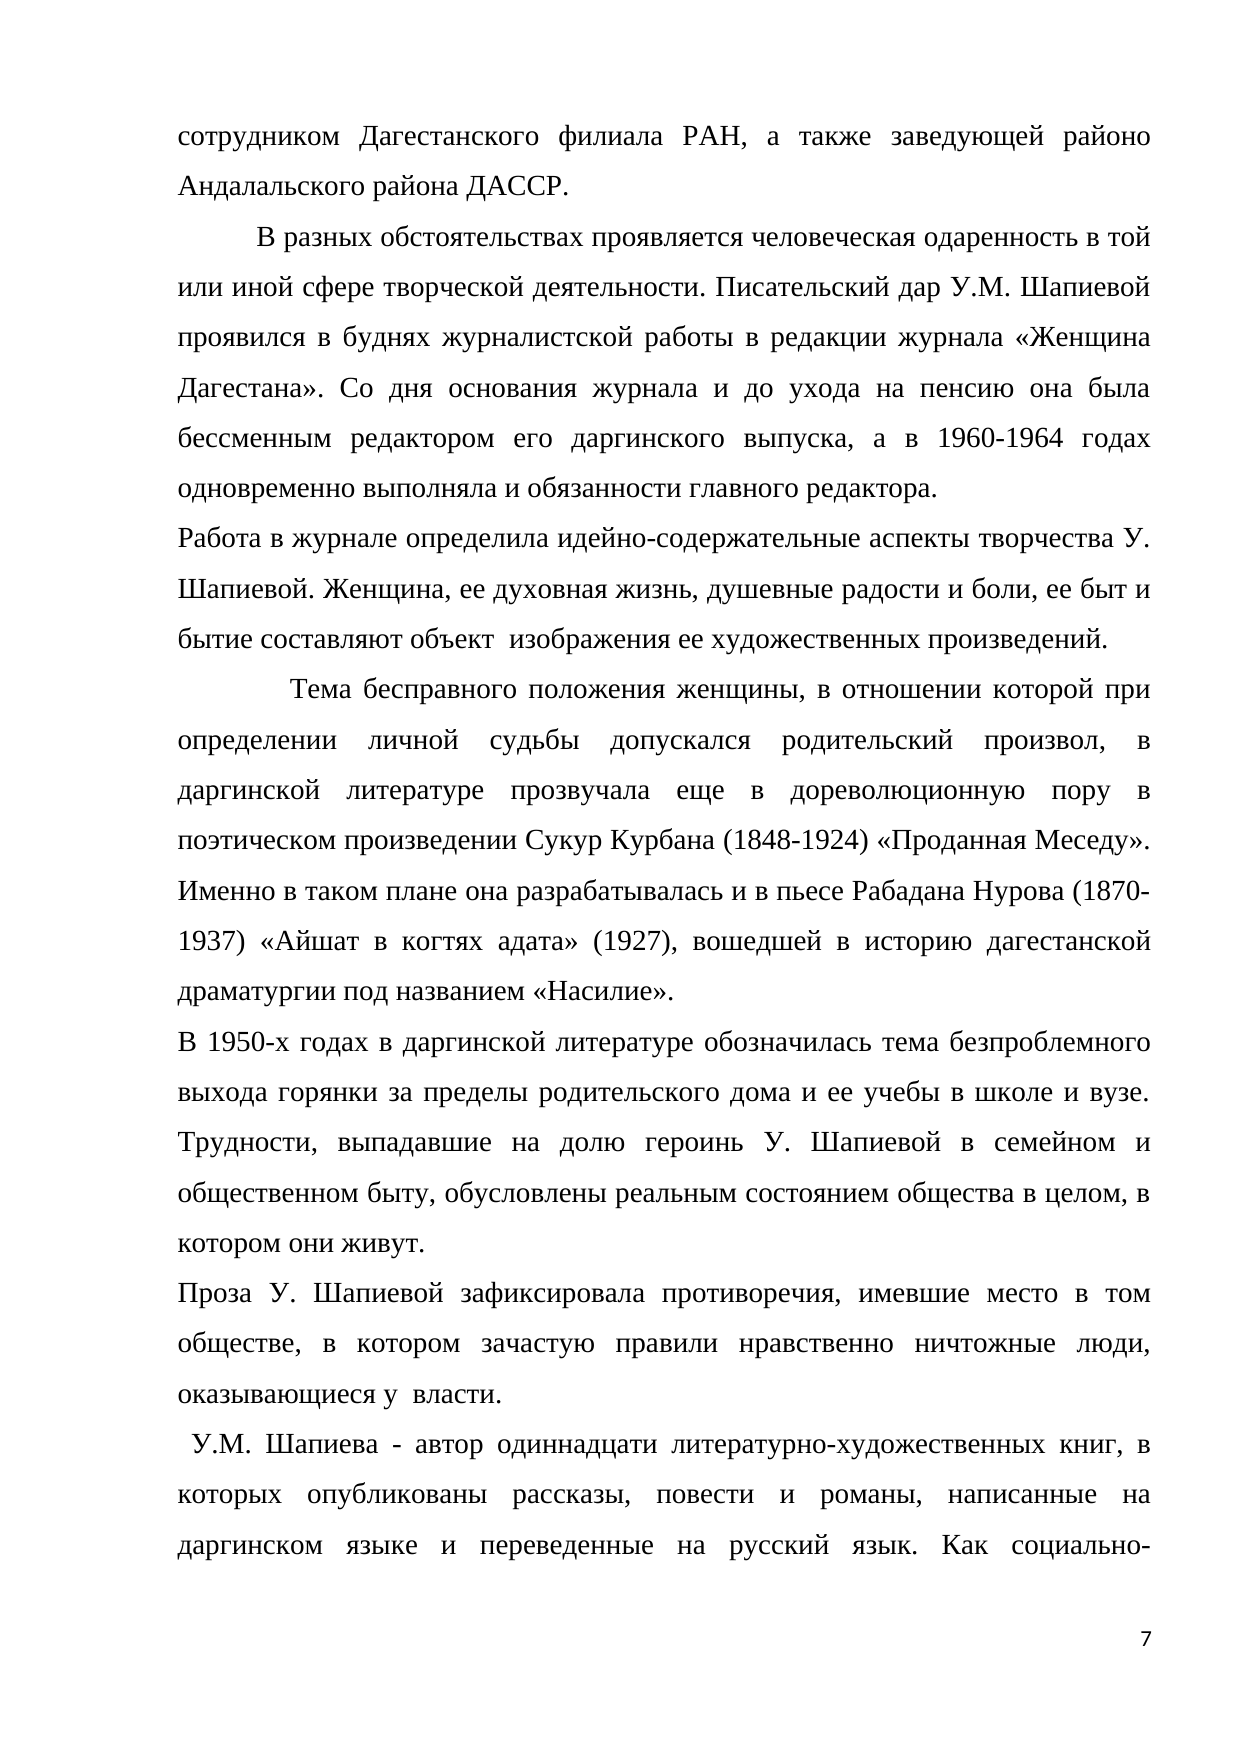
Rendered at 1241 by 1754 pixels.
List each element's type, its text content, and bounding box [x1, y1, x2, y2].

text В 1950-х годах в даргинской литературе обозначилась тема безпроблемного выхода горянки за пределы родительского дома и ее учебы в школе и вузе. Трудности, выпадавшие на долю героинь У. Шапиевой в семейном и общественном быту, обусловлены реальным состоянием общества в целом, в котором они живут. [177, 1024, 1152, 1258]
text Работа в журнале определила идейно-содержательные аспекты творчества У. Шапиевой. Женщина, ее духовная жизнь, душевные радости и боли, ее быт и бытие составляют объект изображения ее художественных произведений. [177, 521, 1152, 655]
text Проза У. Шапиевой зафиксировала противоречия, имевшие место в том обществе, в котором зачастую правили нравственно ничтожные люди, оказывающиеся у власти. [177, 1275, 1152, 1409]
text Тема бесправного положения женщины, в отношении которой при определении личной судьбы допускался родительский произвол, в даргинской литературе прозвучала еще в дореволюционную пору в поэтическом произведении Сукур Курбана (1848-1924) «Проданная Меседу». Именно в таком плане она разрабатывалась и в пьесе Рабадана Нурова (1870-1937) «Айшат в когтях адата» (1927), вошедшей в историю дагестанской драматургии под названием «Насилие». [177, 672, 1152, 1007]
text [177, 1426, 1152, 1560]
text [177, 118, 1152, 202]
text В разных обстоятельствах проявляется человеческая одаренность в той или иной сфере творческой деятельности. Писательский дар У.М. Шапиевой проявился в буднях журналистской работы в редакции журнала «Женщина Дагестана». Со дня основания журнала и до ухода на пенсию она была бессменным редактором его даргинского выпуска, а в 1960-1964 годах одновременно выполняла и обязанности главного редактора. [177, 219, 1152, 504]
